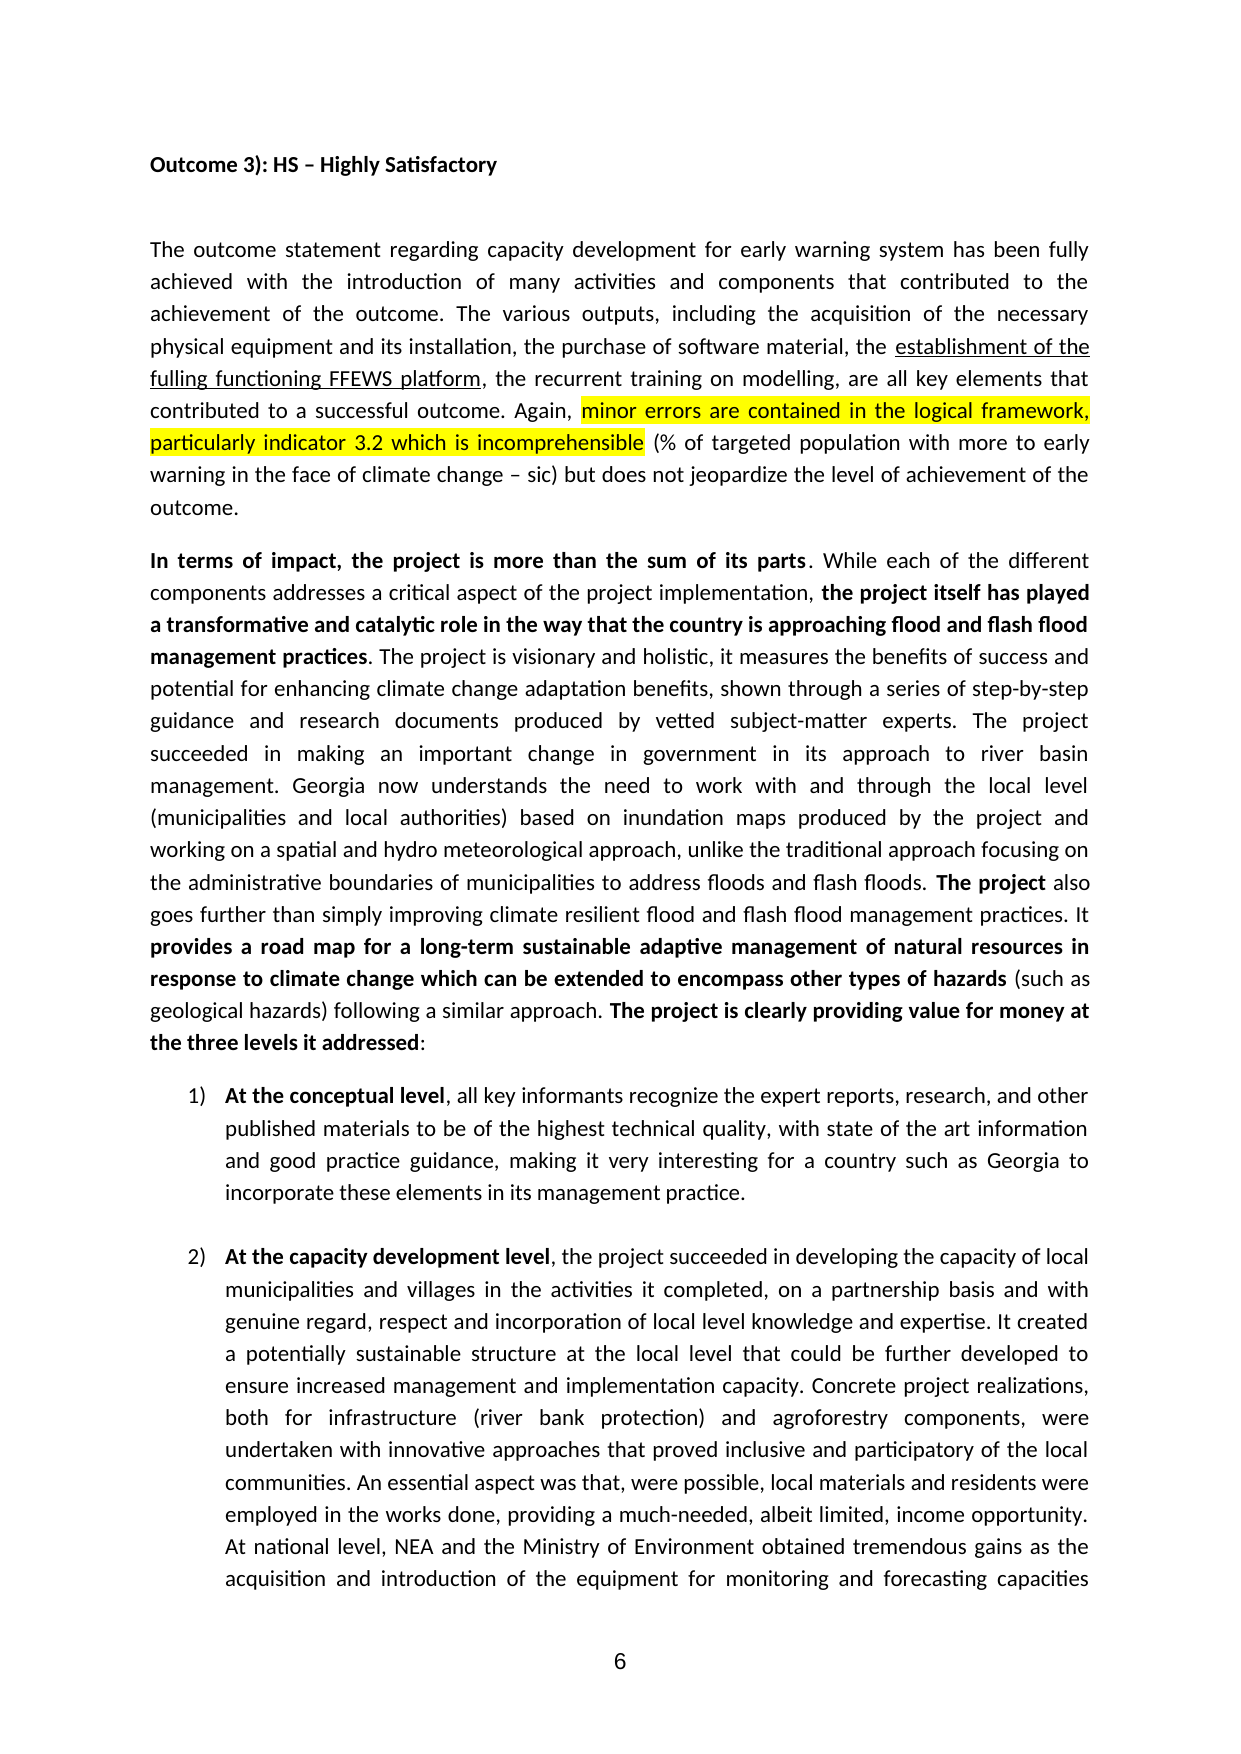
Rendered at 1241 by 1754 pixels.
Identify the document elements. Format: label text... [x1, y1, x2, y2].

text In terms of impact, the project is more than the sum of its parts. While each of the different components addresses a critical aspect of the project implementation, the project itself has played a transformative and catalytic role in the way that the country is approaching flood and flash flood management practices. The project is visionary and holistic, it measures the benefits of success and potential for enhancing climate change adaptation benefits, shown through a series of step-by-step guidance and research documents produced by vetted subject-matter experts. The project succeeded in making an important change in government in its approach to river basin management. Georgia now understands the need to work with and through the local level (municipalities and local authorities) based on inundation maps produced by the project and working on a spatial and hydro meteorological approach, unlike the traditional approach focusing on the administrative boundaries of municipalities to address floods and flash floods. The project also goes further than simply improving climate resilient flood and flash flood management practices. It provides a road map for a long-term sustainable adaptive management of natural resources in response to climate change which can be extended to encompass other types of hazards (such as geological hazards) following a similar approach. The project is clearly providing value for money at the three levels it addressed: [150, 546, 1090, 1057]
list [187, 1242, 1090, 1592]
text The outcome statement regarding capacity development for early warning system has been fully achieved with the introduction of many activities and components that contributed to the achievement of the outcome. The various outputs, including the acquisition of the necessary physical equipment and its installation, the purchase of software material, the establishment of the fulling functioning FFEWS platform, the recurrent training on modelling, are all key elements that contributed to a successful outcome. Again, minor errors are contained in the logical framework, particularly indicator 3.2 which is incomprehensible (% of targeted population with more to early warning in the face of climate change – sic) but does not jeopardize the level of achievement of the outcome. [150, 203, 1090, 521]
text Outcome 3): HS – Highly Satisfactory [150, 150, 1090, 178]
list At the conceptual level, all key informants recognize the expert reports, research, and other published materials to be of the highest technical quality, with state of the art information and good practice guidance, making it very interesting for a country such as Georgia to incorporate these elements in its management practice. [187, 1082, 1090, 1206]
